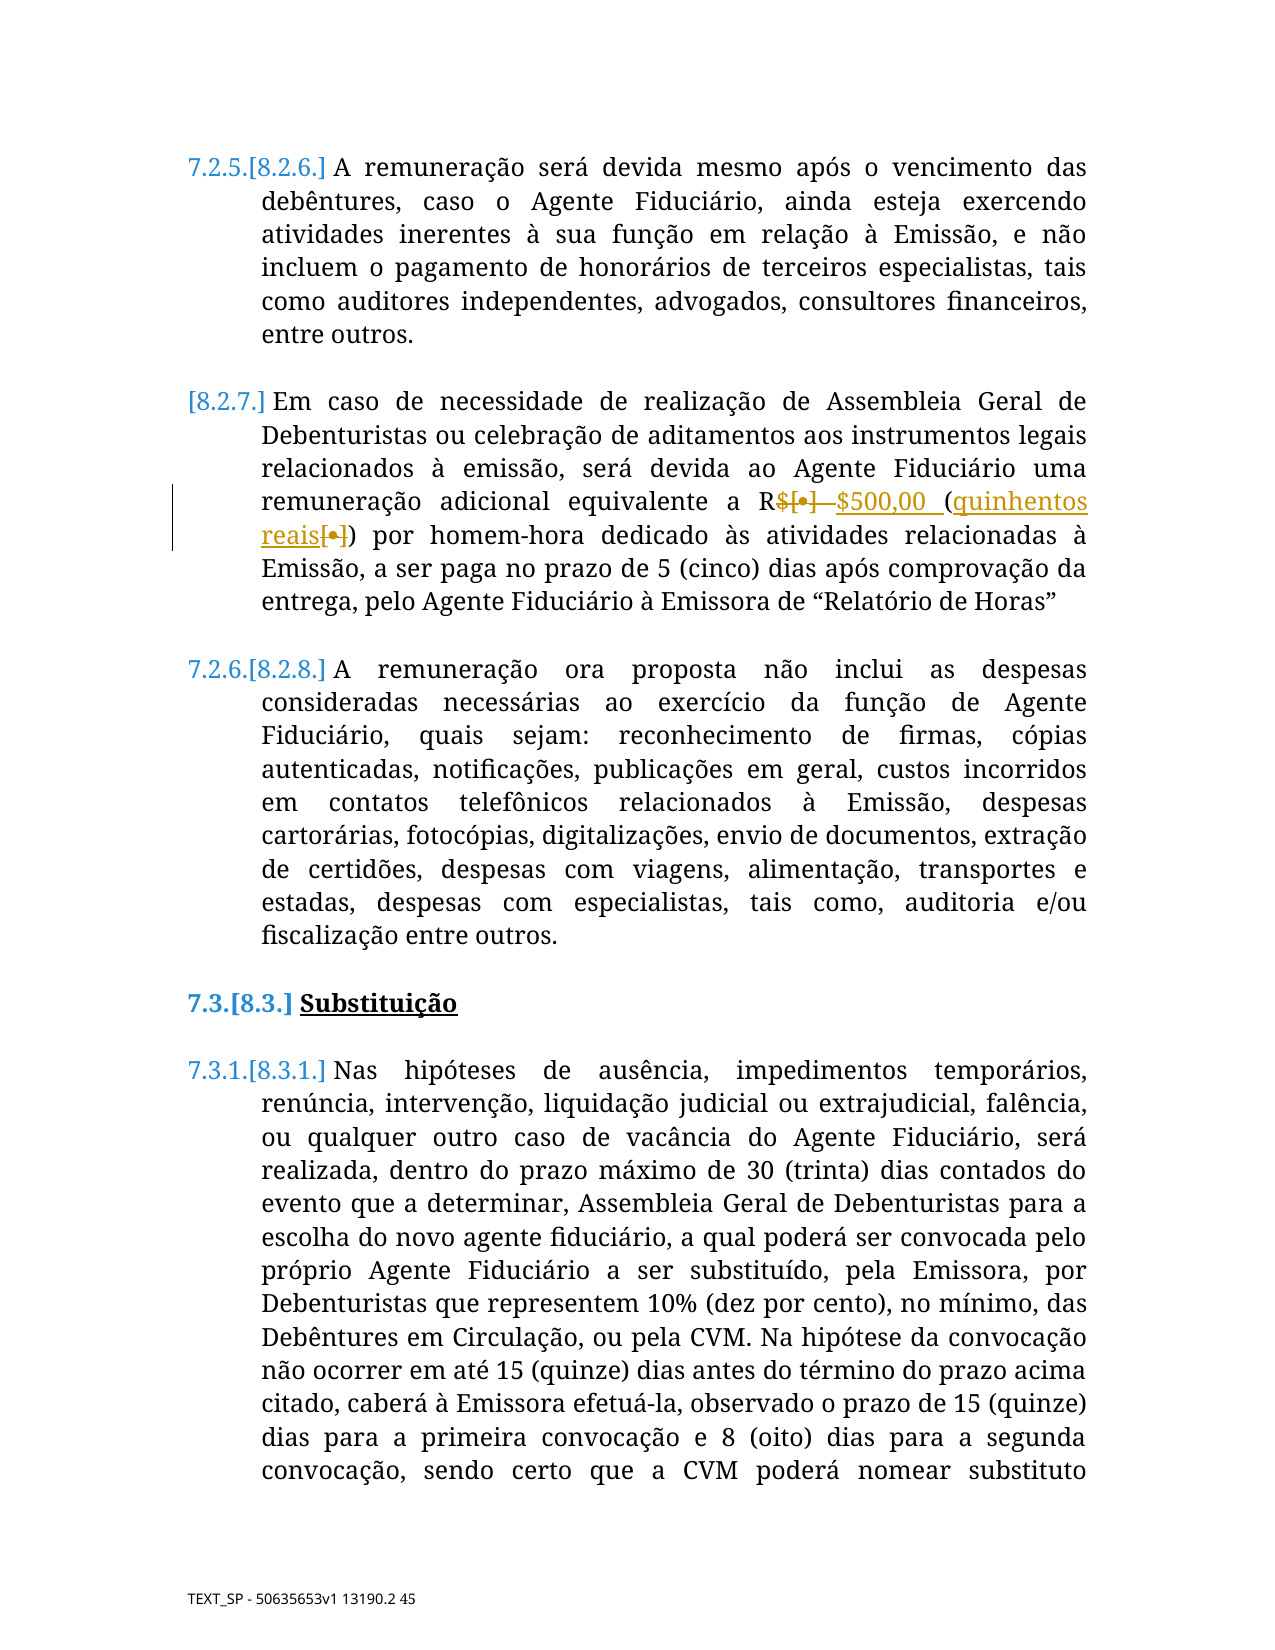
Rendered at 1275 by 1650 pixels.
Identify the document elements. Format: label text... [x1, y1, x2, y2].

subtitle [187, 1053, 1088, 1486]
subtitle A remuneração ora proposta não inclui as despesas consideradas necessárias ao exercício da função de Agente Fiduciário, quais sejam: reconhecimento de firmas, cópias autenticadas, notificações, publicações em geral, custos incorridos em contatos telefônicos relacionados à Emissão, despesas cartorárias, fotocópias, digitalizações, envio de documentos, extração de certidões, despesas com viagens, alimentação, transportes e estadas, despesas com especialistas, tais como, auditoria e/ou fiscalização entre outros. [187, 651, 1088, 951]
subtitle Substituição [187, 986, 1088, 1019]
subtitle A remuneração será devida mesmo após o vencimento das debêntures, caso o Agente Fiduciário, ainda esteja exercendo atividades inerentes à sua função em relação à Emissão, e não incluem o pagamento de honorários de terceiros especialistas, tais como auditores independentes, advogados, consultores financeiros, entre outros. [187, 150, 1088, 350]
subtitle Em caso de necessidade de realização de Assembleia Geral de Debenturistas ou celebração de aditamentos aos instrumentos legais relacionados à emissão, será devida ao Agente Fiduciário uma remuneração adicional equivalente a R() por homem-hora dedicado às atividades relacionadas à Emissão, a ser paga no prazo de 5 (cinco) dias após comprovação da entrega, pelo Agente Fiduciário à Emissora de “Relatório de Horas” [187, 384, 1088, 617]
